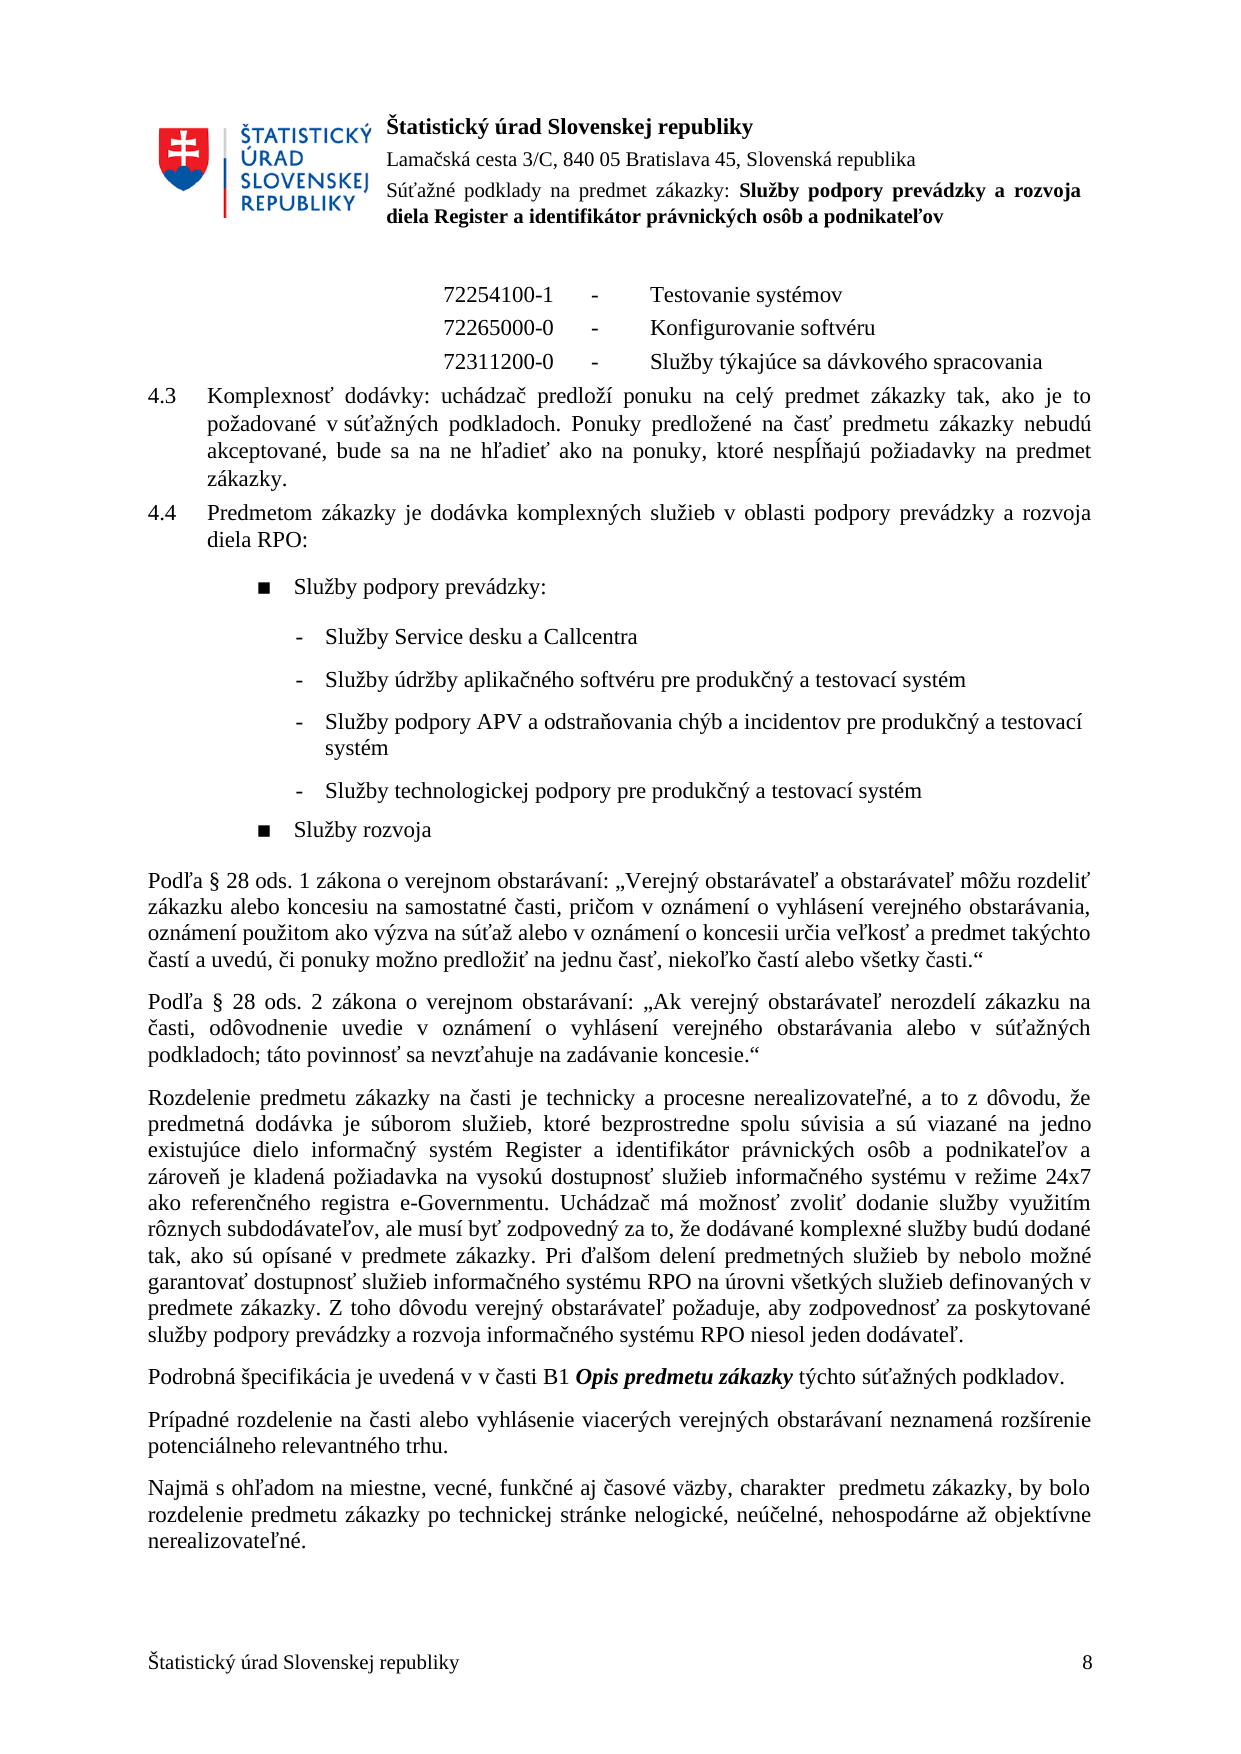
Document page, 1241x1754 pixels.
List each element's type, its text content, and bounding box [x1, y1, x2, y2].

text Najmä s ohľadom na miestne, vecné, funkčné aj časové väzby, charakter predmetu zákazky, by bolo rozdelenie predmetu zákazky po technickej stránke nelogické, neúčelné, nehospodárne až objektívne nerealizovateľné. [148, 1474, 1092, 1553]
text 72311200-0 - Služby týkajúce sa dávkového spracovania [207, 348, 1092, 375]
text 72265000-0 - Konfigurovanie softvéru [207, 314, 1092, 341]
list Komplexnosť dodávky: uchádzač predloží ponuku na celý predmet zákazky tak, ako je to požadované v súťažných podkladoch. Ponuky predložené na časť predmetu zákazky nebudú akceptované, bude sa na ne hľadieť ako na ponuky, ktoré nespĺňajú požiadavky na predmet zákazky. [148, 382, 1092, 491]
text - Služby Service desku a Callcentra [295, 623, 1092, 650]
text - Služby podpory APV a odstraňovania chýb a incidentov pre produkčný a testovací systém [295, 708, 1092, 761]
text - Služby technologickej podpory pre produkčný a testovací systém [295, 777, 1092, 803]
list Predmetom zákazky je dodávka komplexných služieb v oblasti podpory prevádzky a rozvoja diela RPO: [148, 499, 1092, 553]
text Podľa § 28 ods. 1 zákona o verejnom obstarávaní: „Verejný obstarávateľ a obstarávateľ môžu rozdeliť zákazku alebo koncesiu na samostatné časti, pričom v oznámení o vyhlásení verejného obstarávania, oznámení použitom ako výzva na súťaž alebo v oznámení o koncesii určia veľkosť a predmet takýchto častí a uvedú, či ponuky možno predložiť na jednu časť, niekoľko častí alebo všetky časti.“ [148, 867, 1092, 972]
text Podľa § 28 ods. 2 zákona o verejnom obstarávaní: „Ak verejný obstarávateľ nerozdelí zákazku na časti, odôvodnenie uvedie v oznámení o vyhlásení verejného obstarávania alebo v súťažných podkladoch; táto povinnosť sa nevzťahuje na zadávanie koncesie.“ [148, 988, 1092, 1067]
list Služby rozvoja [256, 803, 1092, 850]
text Prípadné rozdelenie na časti alebo vyhlásenie viacerých verejných obstarávaní neznamená rozšírenie potenciálneho relevantného trhu. [148, 1406, 1092, 1458]
text Podrobná špecifikácia je uvedená v v časti B1 Opis predmetu zákazky týchto súťažných podkladov. [148, 1363, 1092, 1389]
text - Služby údržby aplikačného softvéru pre produkčný a testovací systém [295, 666, 1092, 692]
text 72254100-1 - Testovanie systémov [207, 281, 1092, 307]
text Rozdelenie predmetu zákazky na časti je technicky a procesne nerealizovateľné, a to z dôvodu, že predmetná dodávka je súborom služieb, ktoré bezprostredne spolu súvisia a sú viazané na jedno existujúce dielo informačný systém Register a identifikátor právnických osôb a podnikateľov a zároveň je kladená požiadavka na vysokú dostupnosť služieb informačného systému v režime 24x7 ako referenčného registra e-Governmentu. Uchádzač má možnosť zvoliť dodanie služby využitím rôznych subdodávateľov, ale musí byť zodpovedný za to, že dodávané komplexné služby budú dodané tak, ako sú opísané v predmete zákazky. Pri ďalšom delení predmetných služieb by nebolo možné garantovať dostupnosť služieb informačného systému RPO na úrovni všetkých služieb definovaných v predmete zákazky. Z toho dôvodu verejný obstarávateľ požaduje, aby zodpovednosť za poskytované služby podpory prevádzky a rozvoja informačného systému RPO niesol jeden dodávateľ. [148, 1084, 1092, 1347]
picture [158, 123, 372, 218]
list Služby podpory prevádzky: [256, 560, 1092, 607]
